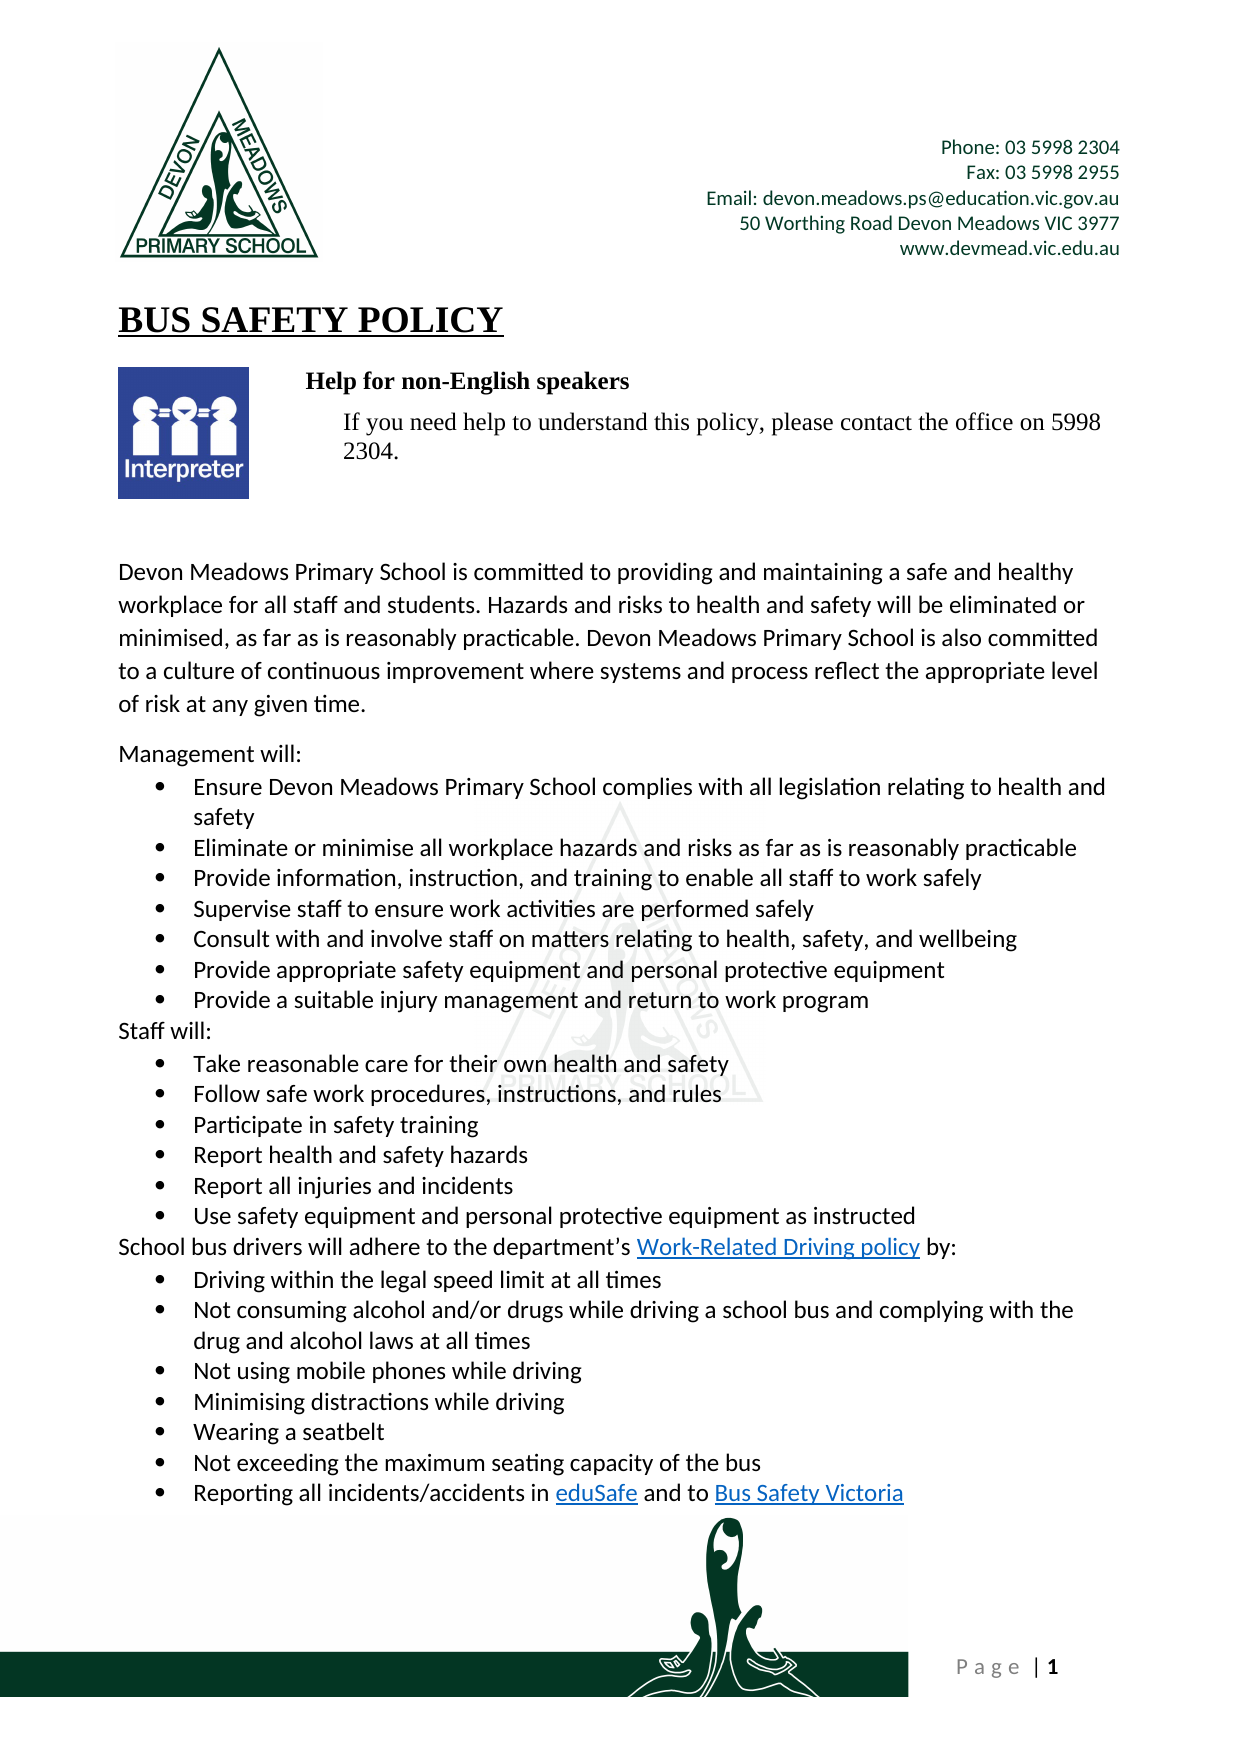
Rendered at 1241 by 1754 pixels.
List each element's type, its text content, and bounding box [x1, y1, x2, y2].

text Not consuming alcohol and/or drugs while driving a school bus and complying with the drug and alcohol laws at all times [156, 1294, 1122, 1355]
text Report all injuries and incidents [156, 1170, 1122, 1200]
text Provide information, instruction, and training to enable all staff to work safely [156, 862, 1122, 893]
text Wearing a seatbelt [156, 1416, 1122, 1447]
text Minimising distractions while driving [156, 1386, 1122, 1416]
text School bus drivers will adhere to the department’s Work-Related Driving policy by: [118, 1231, 1122, 1261]
text Staff will: [118, 1015, 1122, 1045]
text Ensure Devon Meadows Primary School complies with all legislation relating to health and safety [156, 771, 1122, 832]
text Not using mobile phones while driving [156, 1355, 1122, 1386]
text Devon Meadows Primary School is committed to providing and maintaining a safe and healthy workplace for all staff and students. Hazards and risks to health and safety will be eliminated or minimised, as far as is reasonably practicable. Devon Meadows Primary School is also committed to a culture of continuous improvement where systems and process reflect the appropriate level of risk at any given time. [118, 556, 1122, 719]
text Management will: [118, 738, 1122, 768]
text Take reasonable care for their own health and safety [156, 1048, 1122, 1078]
text Not exceeding the maximum seating capacity of the bus [156, 1447, 1122, 1477]
list If you need help to understand this policy, please contact the office on 5998 2304. [249, 407, 1122, 465]
list Help for non-English speakers [156, 366, 1122, 395]
text Provide appropriate safety equipment and personal protective equipment [156, 954, 1122, 984]
picture [0, 1515, 909, 1697]
text Provide a suitable injury management and return to work program [156, 984, 1122, 1015]
text Eliminate or minimise all workplace hazards and risks as far as is reasonably practicable [156, 832, 1122, 862]
text Driving within the legal speed limit at all times [156, 1264, 1122, 1294]
text Reporting all incidents/accidents in eduSafe and to Bus Safety Victoria [156, 1477, 1122, 1508]
text Follow safe work procedures, instructions, and rules [156, 1078, 1122, 1109]
subtitle BUS SAFETY POLICY [118, 298, 1122, 341]
text Supervise staff to ensure work activities are performed safely [156, 893, 1122, 923]
text Consult with and involve staff on matters relating to health, safety, and wellbeing [156, 923, 1122, 954]
text Participate in safety training [156, 1109, 1122, 1139]
text Use safety equipment and personal protective equipment as instructed [156, 1200, 1122, 1231]
picture [115, 42, 323, 262]
text Report health and safety hazards [156, 1139, 1122, 1170]
